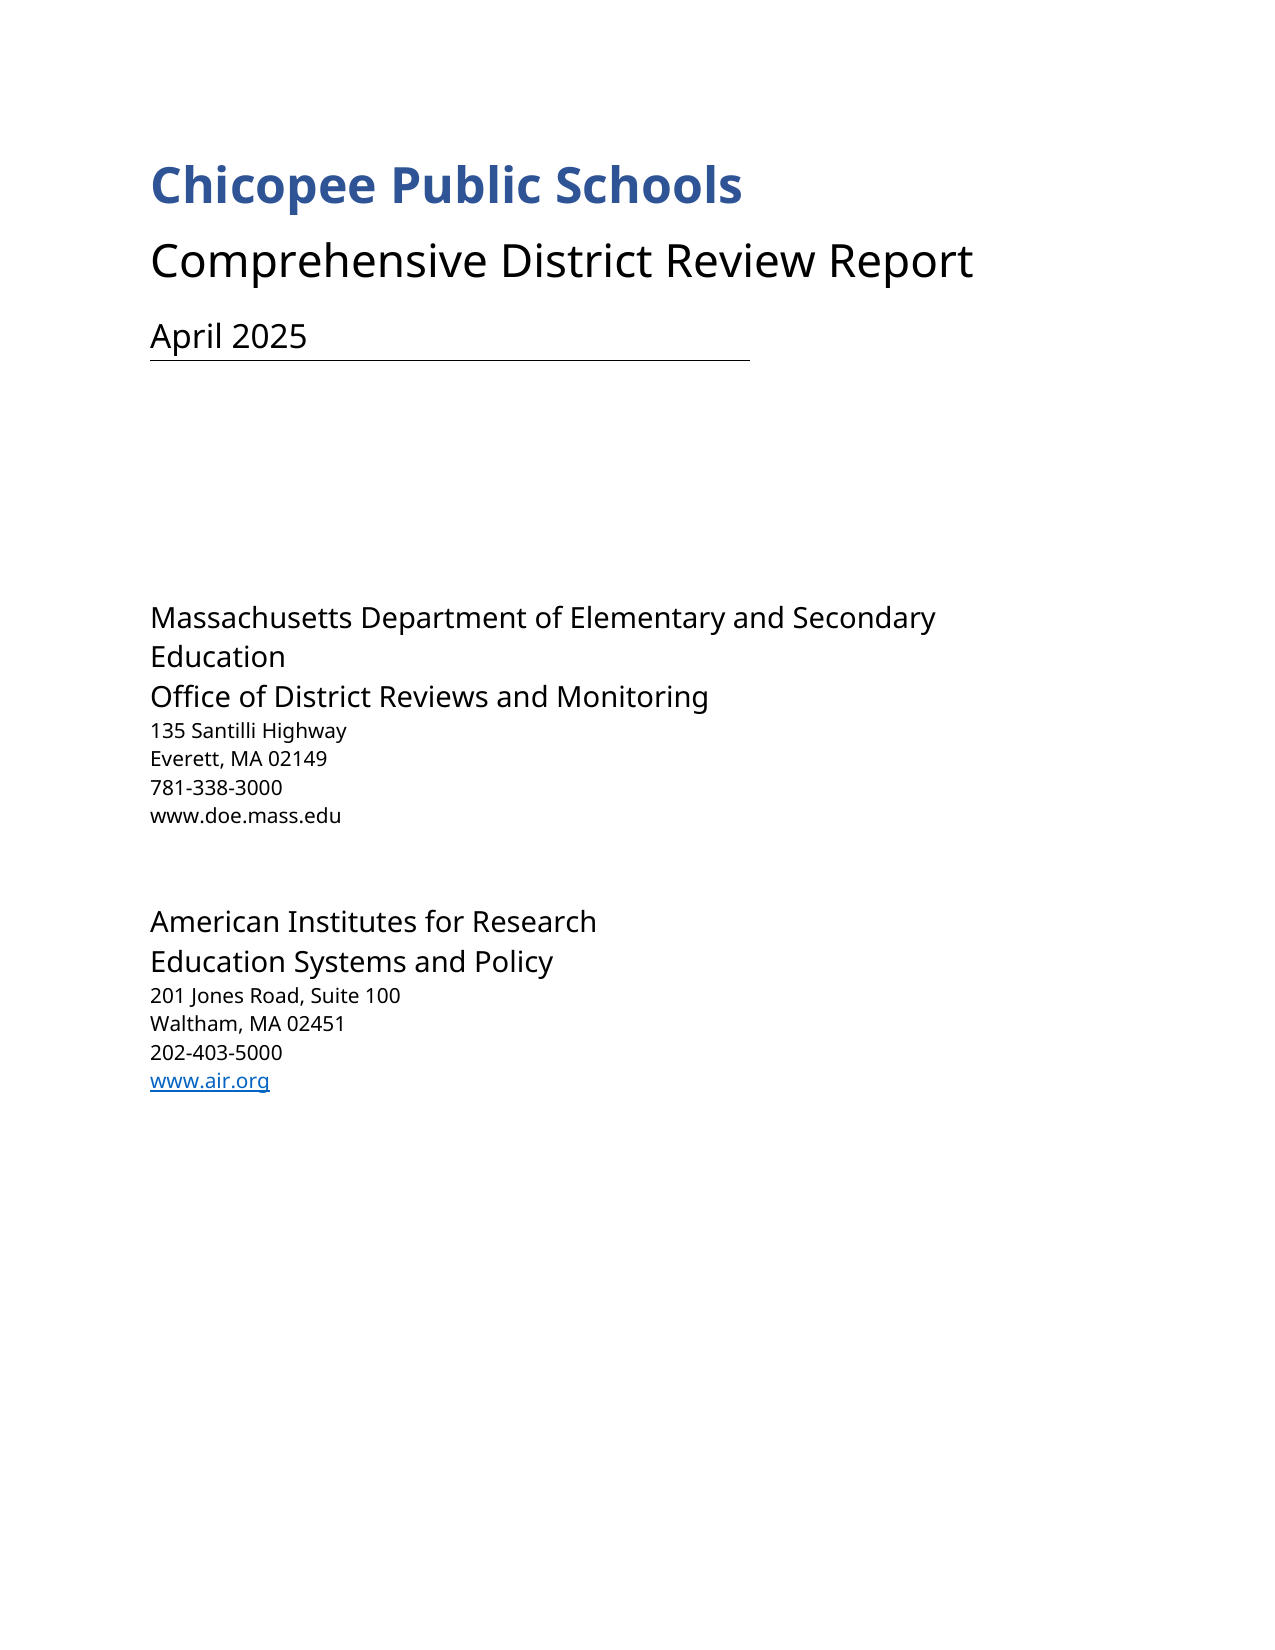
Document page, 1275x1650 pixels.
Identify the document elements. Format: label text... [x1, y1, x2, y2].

title 135 Santilli Highway [150, 716, 900, 744]
title www.doe.mass.edu [150, 801, 900, 830]
title Massachusetts Department of Elementary and Secondary Education [150, 597, 1022, 676]
subtitle Chicopee Public Schools [150, 150, 750, 218]
title Comprehensive District Review Report [150, 228, 1106, 291]
title 202-403-5000 [150, 1038, 900, 1066]
title Education Systems and Policy [150, 941, 750, 981]
title www.air.org [150, 1066, 900, 1095]
title 781-338-3000 [150, 773, 900, 801]
title 201 Jones Road, Suite 100 Waltham, MA 02451 [346, 981, 900, 1038]
title American Institutes for Research [150, 902, 1022, 941]
title Everett, MA 02149 [150, 744, 900, 773]
title April 2025 [150, 312, 750, 360]
title Office of District Reviews and Monitoring [150, 676, 750, 716]
